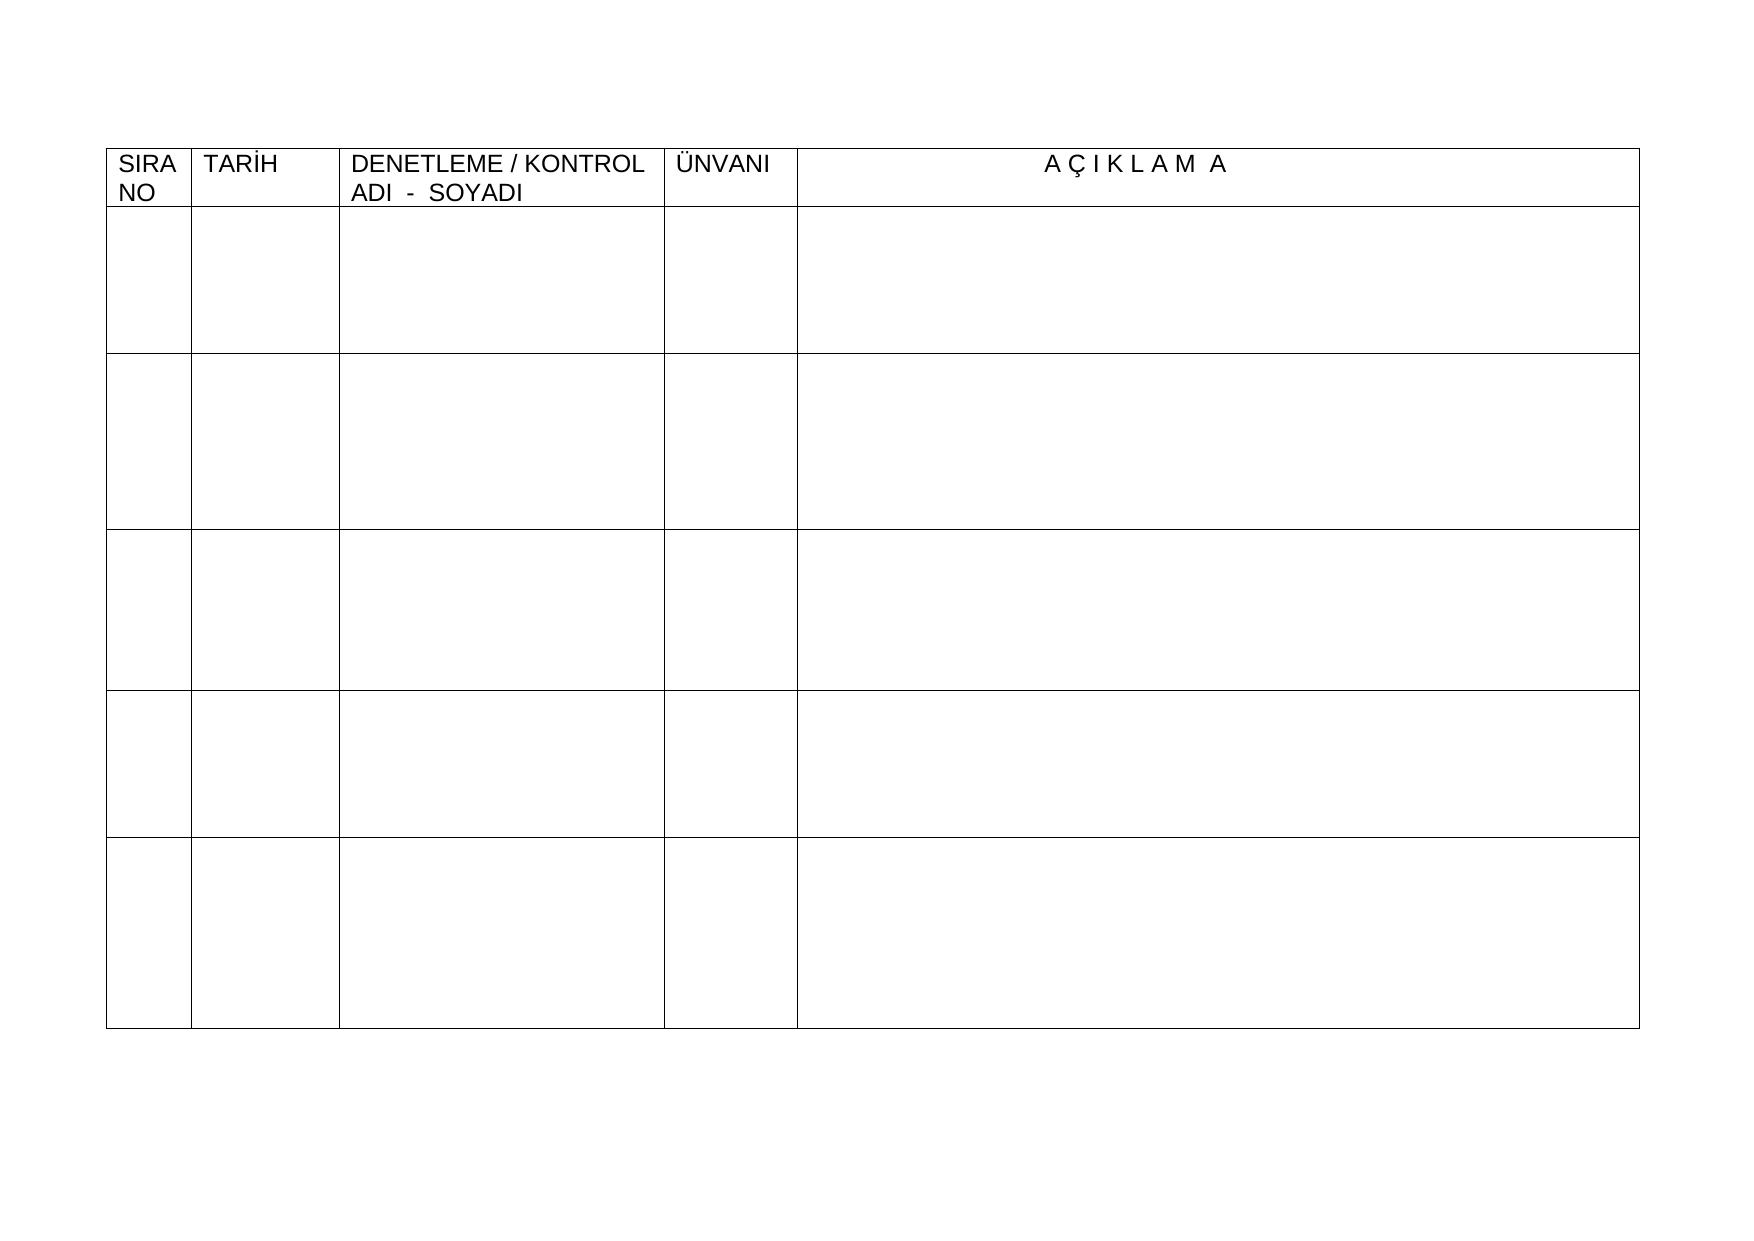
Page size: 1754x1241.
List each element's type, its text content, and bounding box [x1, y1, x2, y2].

table_cell [107, 691, 191, 837]
table_cell [340, 530, 664, 690]
table_cell [192, 207, 339, 353]
table_header A Ç I K L A M A [798, 149, 1639, 206]
table_cell [798, 838, 1639, 1028]
table_cell [107, 354, 191, 529]
table_cell [340, 691, 664, 837]
table_header TARİH [192, 149, 339, 206]
table_cell [107, 530, 191, 690]
table_cell [192, 838, 339, 1028]
table_cell [192, 691, 339, 837]
table_cell [665, 530, 797, 690]
table_cell [798, 354, 1639, 529]
table_cell [192, 530, 339, 690]
table_cell [665, 207, 797, 353]
table_cell [107, 207, 191, 353]
table_cell [665, 691, 797, 837]
table_cell [107, 838, 191, 1028]
table_cell [798, 207, 1639, 353]
table_cell [798, 530, 1639, 690]
table_cell [665, 838, 797, 1028]
table_cell [340, 207, 664, 353]
table_cell [798, 691, 1639, 837]
table_cell [665, 354, 797, 529]
table_header SIRA NO [107, 149, 191, 206]
table_cell [340, 838, 664, 1028]
table_header DENETLEME / KONTROL ADI - SOYADI [340, 149, 664, 206]
table_cell [192, 354, 339, 529]
table_header ÜNVANI [665, 149, 797, 206]
table_cell [340, 354, 664, 529]
